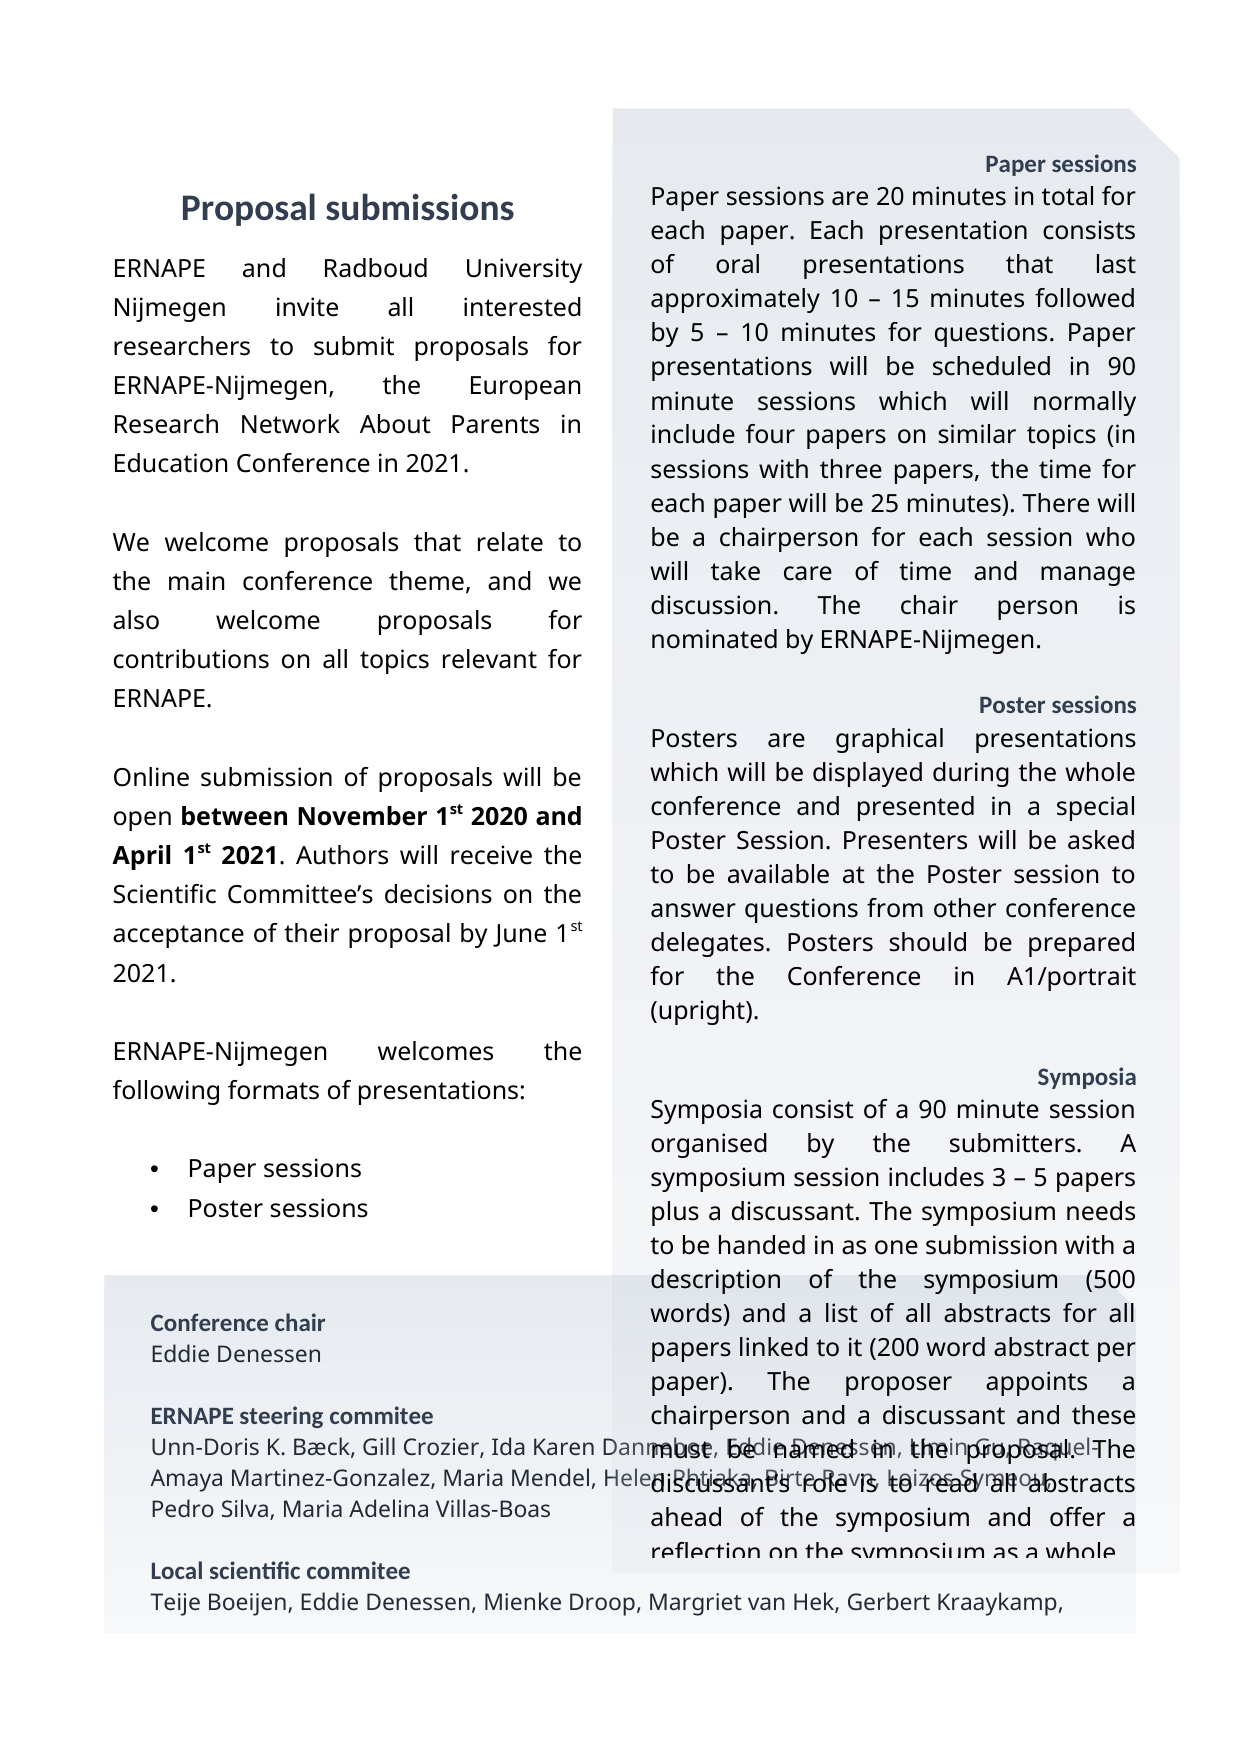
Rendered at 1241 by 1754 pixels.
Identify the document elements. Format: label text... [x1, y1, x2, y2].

text ERNAPE and Radboud University Nijmegen invite all interested researchers to submit proposals for ERNAPE-Nijmegen, the European Research Network About Parents in Education Conference in 2021. [112, 250, 612, 480]
text Proposal submissions [112, 184, 612, 230]
list Poster sessions [150, 1190, 612, 1224]
text We welcome proposals that relate to the main conference theme, and we also welcome proposals for contributions on all topics relevant for ERNAPE. [112, 524, 612, 715]
text ERNAPE-Nijmegen welcomes the following formats of presentations: [112, 1033, 612, 1107]
list Paper sessions [150, 1151, 612, 1185]
text Online submission of proposals will be open between November 1st 2020 and April 1st 2021. Authors will receive the Scientific Committee’s decisions on the acceptance of their proposal by June 1st 2021. [112, 759, 612, 989]
